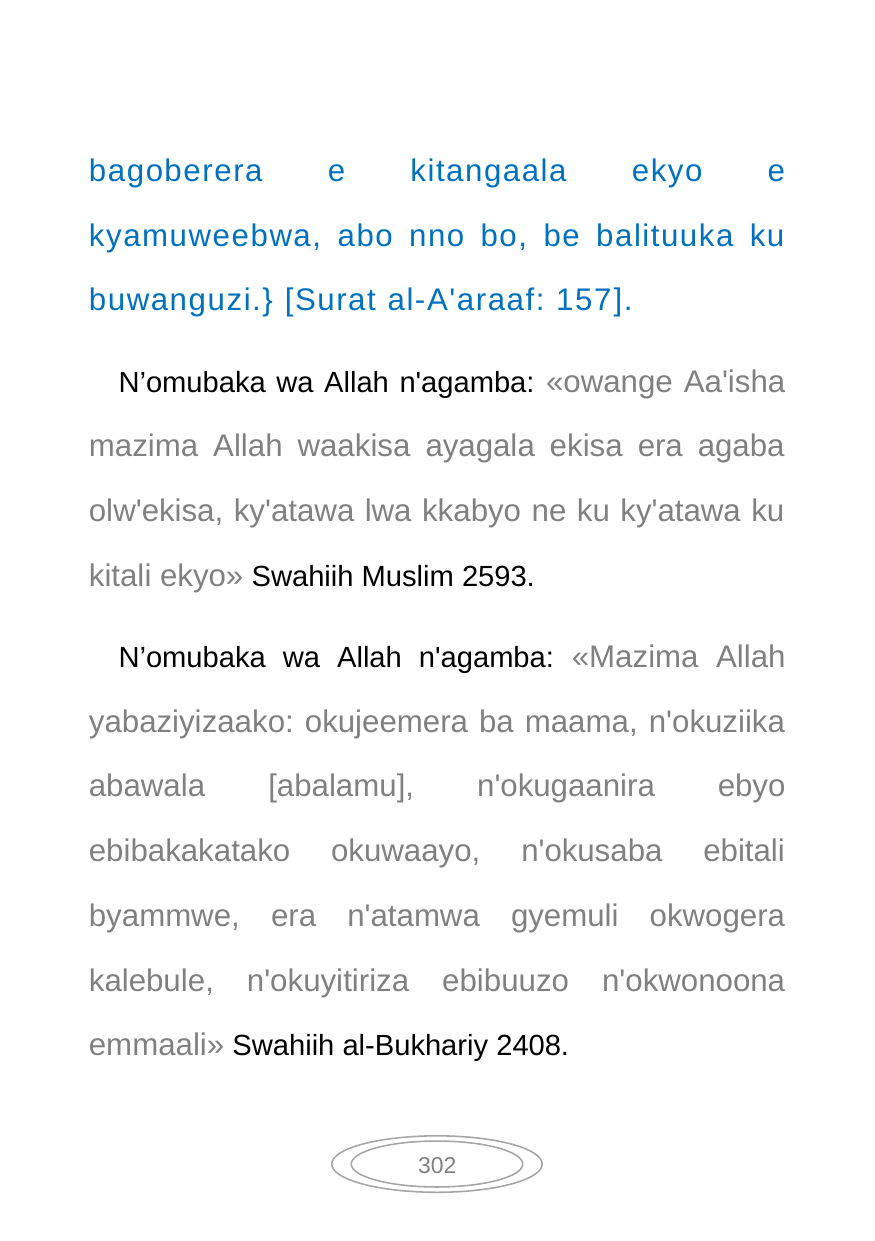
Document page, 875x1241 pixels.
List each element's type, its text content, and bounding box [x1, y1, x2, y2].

text N’omubaka wa Allah n'agamba: «Mazima Allah yabaziyizaako: okujeemera ba maama, n'okuziika abawala [abalamu], n'okugaanira ebyo ebibakakatako okuwaayo, n'okusaba ebitali byammwe, era n'atamwa gyemuli okwogera kalebule, n'okuyitiriza ebibuuzo n'okwonoona emmaali» Swahiih al-Bukhariy 2408. [89, 638, 785, 1062]
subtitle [89, 152, 785, 317]
text N’omubaka wa Allah n'agamba: «owange Aa'isha mazima Allah waakisa ayagala ekisa era agaba olw'ekisa, ky'atawa lwa kkabyo ne ku ky'atawa ku kitali ekyo» Swahiih Muslim 2593. [89, 363, 785, 593]
